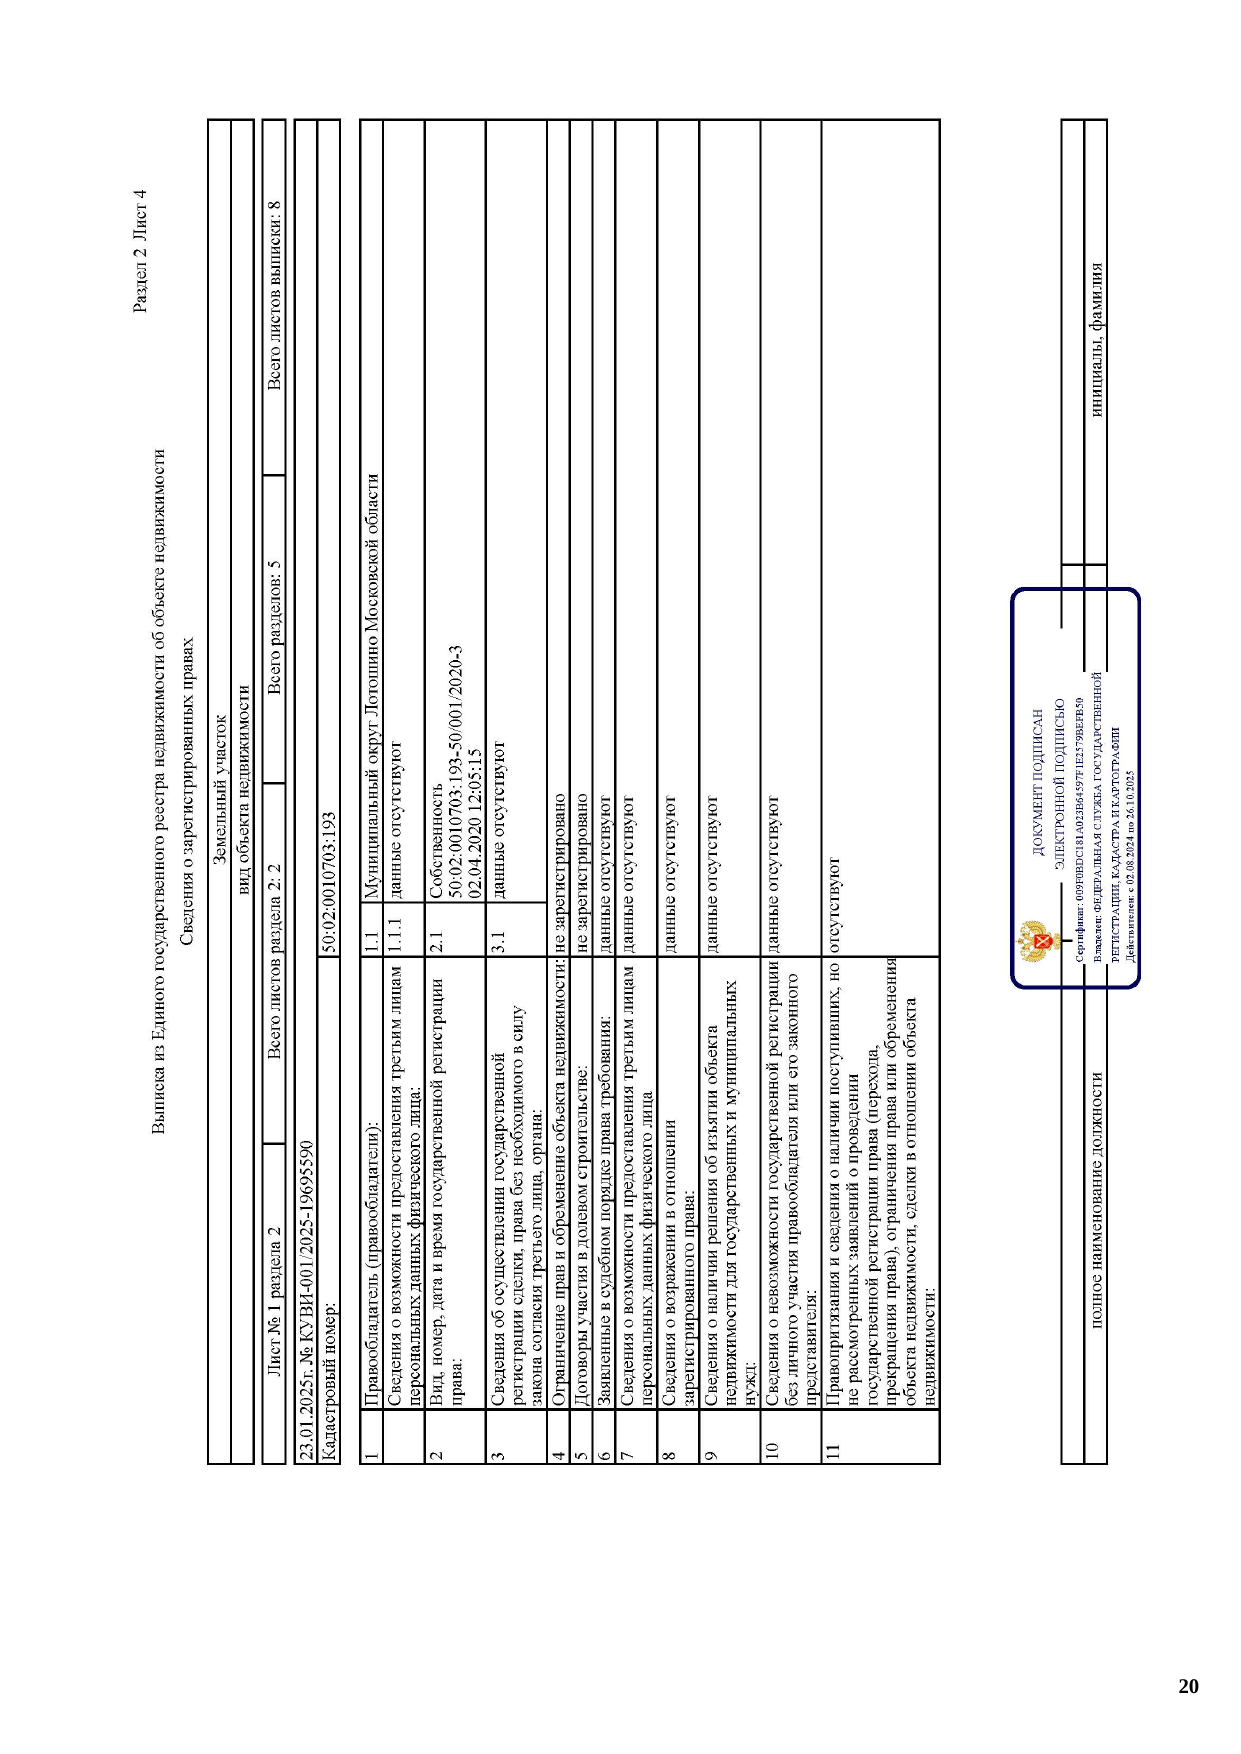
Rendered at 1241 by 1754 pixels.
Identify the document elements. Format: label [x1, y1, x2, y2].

picture [88, 75, 1197, 1509]
